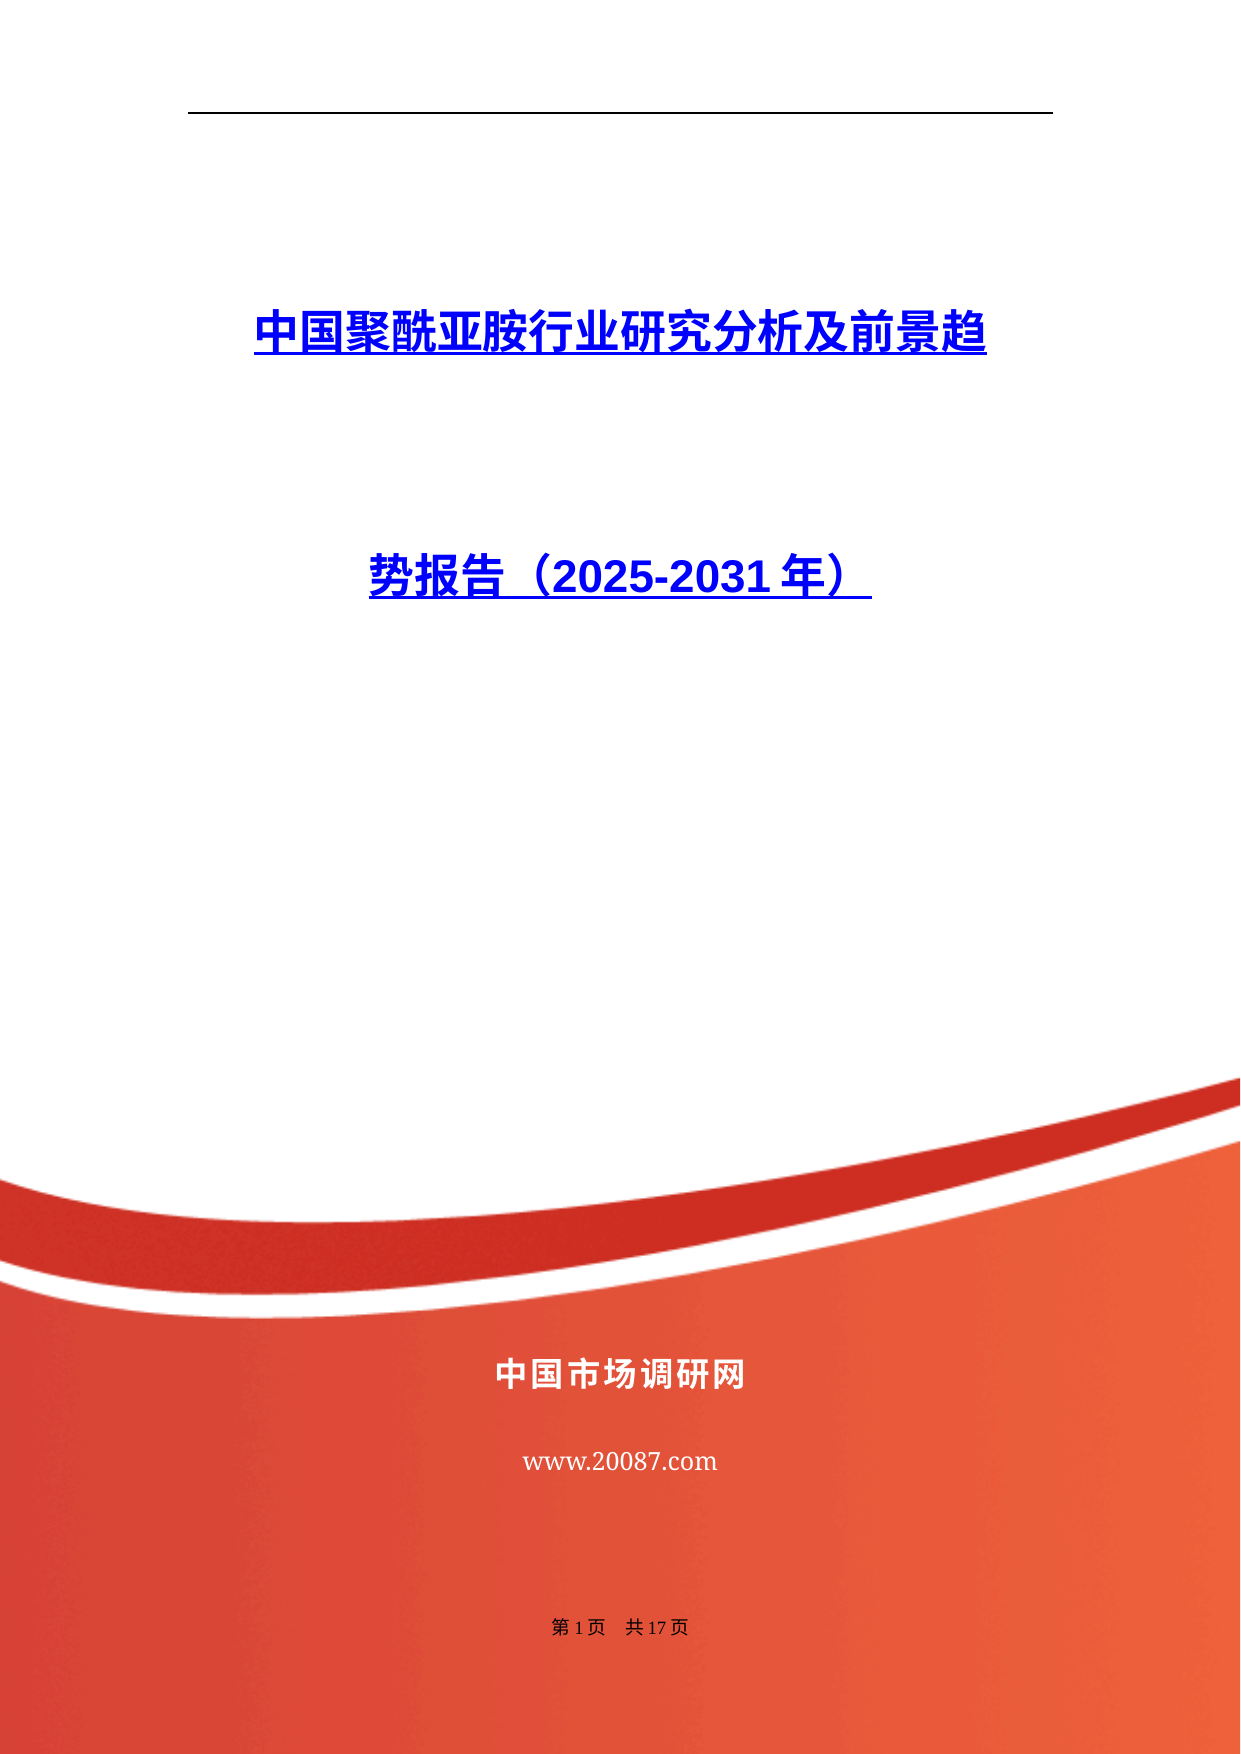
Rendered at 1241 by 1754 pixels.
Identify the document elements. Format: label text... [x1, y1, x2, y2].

picture [0, 1006, 1241, 1754]
table_header 中国聚酰亚胺行业研究分析及前景趋势报告（2025-2031年） [188, 207, 1053, 773]
subtitle 中国市场调研网 [187, 1339, 1053, 1404]
text www.20087.com [187, 1428, 1053, 1493]
